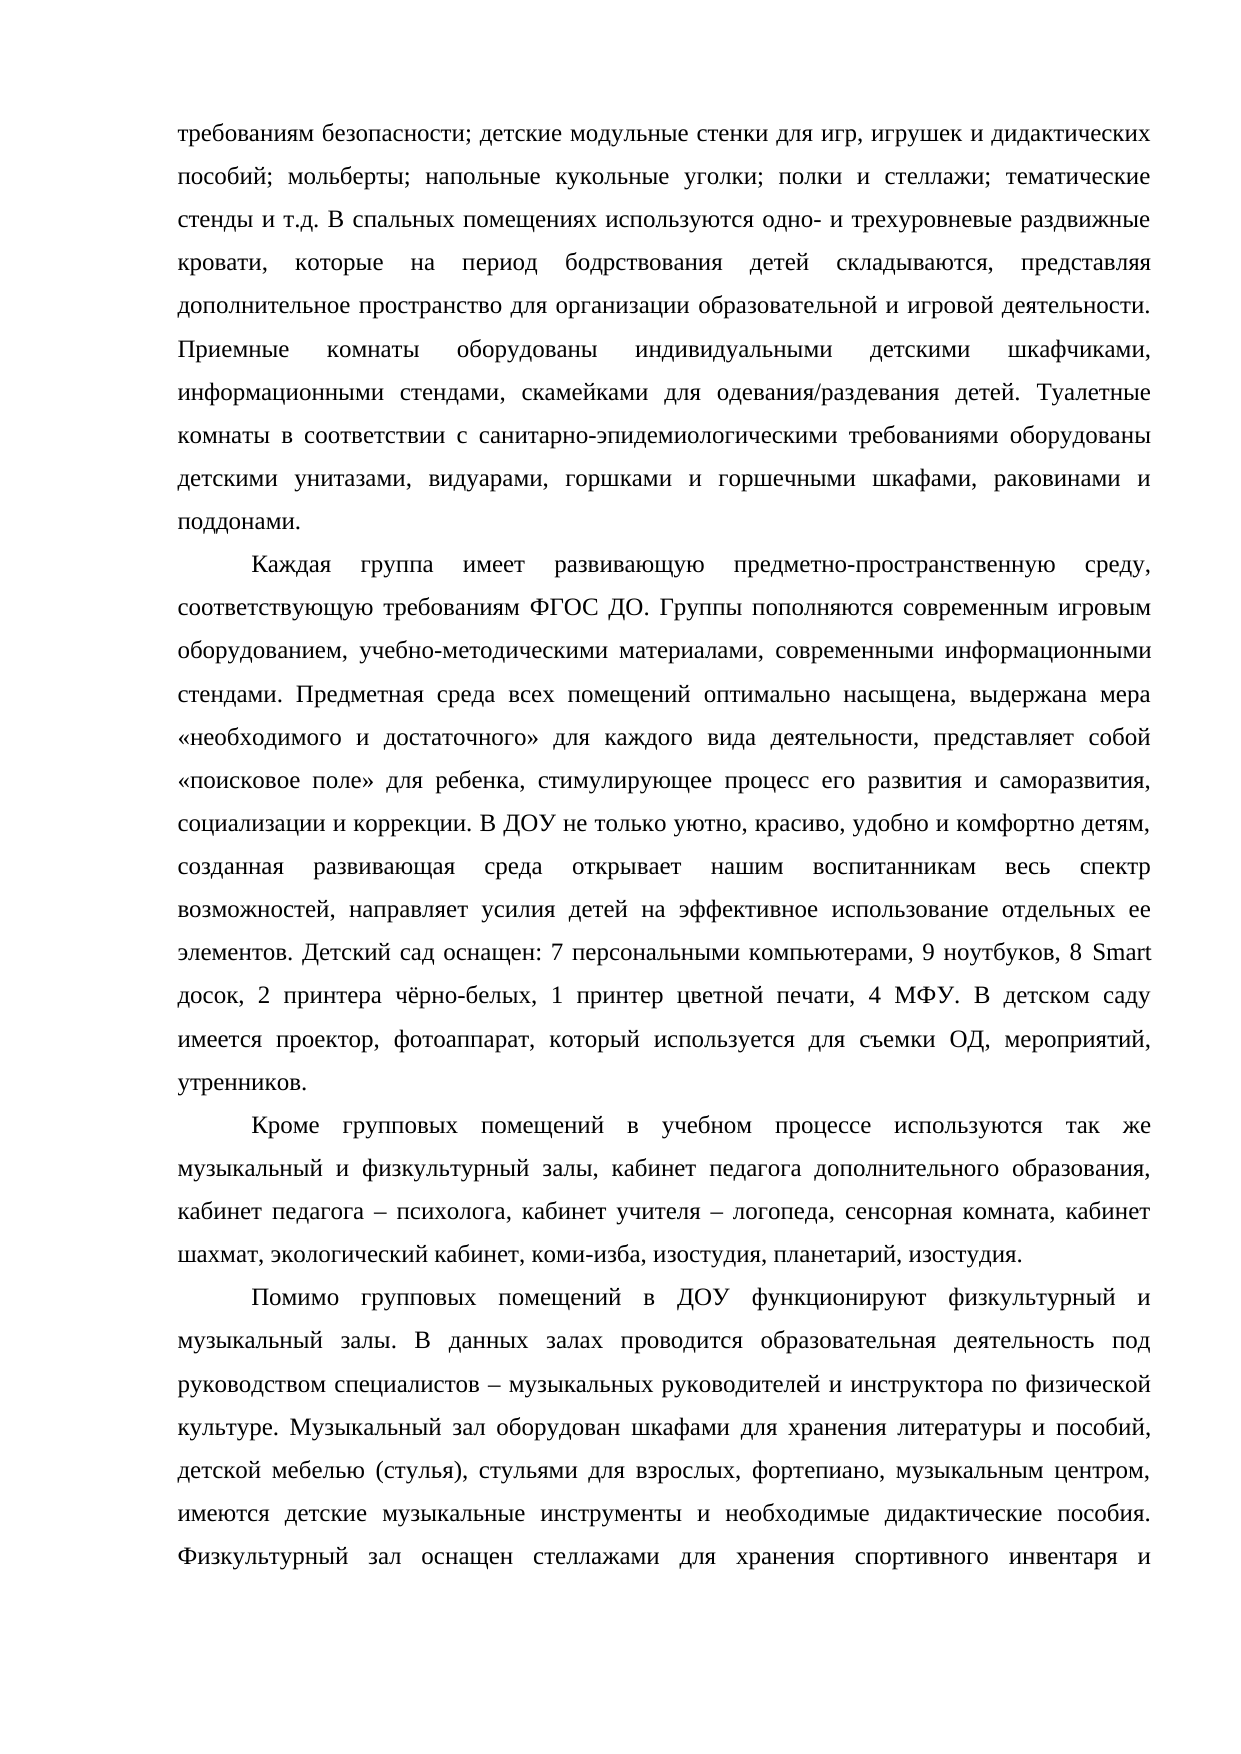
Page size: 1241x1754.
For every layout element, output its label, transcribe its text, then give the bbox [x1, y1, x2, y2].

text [177, 118, 1152, 535]
text Кроме групповых помещений в учебном процессе используются так же музыкальный и физкультурный залы, кабинет педагога дополнительного образования, кабинет педагога – психолога, кабинет учителя – логопеда, сенсорная комната, кабинет шахмат, экологический кабинет, коми-изба, изостудия, планетарий, изостудия. [177, 1110, 1152, 1268]
text Каждая группа имеет развивающую предметно-пространственную среду, соответствующую требованиям ФГОС ДО. Группы пополняются современным игровым оборудованием, учебно-методическими материалами, современными информационными стендами. Предметная среда всех помещений оптимально насыщена, выдержана мера «необходимого и достаточного» для каждого вида деятельности, представляет собой «поисковое поле» для ребенка, стимулирующее процесс его развития и саморазвития, социализации и коррекции. В ДОУ не только уютно, красиво, удобно и комфортно детям, созданная развивающая среда открывает нашим воспитанникам весь спектр возможностей, направляет усилия детей на эффективное использование отдельных ее элементов. Детский сад оснащен: 7 персональными компьютерами, 9 ноутбуков, 8 Smart досок, 2 принтера чёрно-белых, 1 принтер цветной печати, 4 МФУ. В детском саду имеется проектор, фотоаппарат, который используется для съемки ОД, мероприятий, утренников. [177, 549, 1152, 1096]
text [177, 1282, 1152, 1570]
